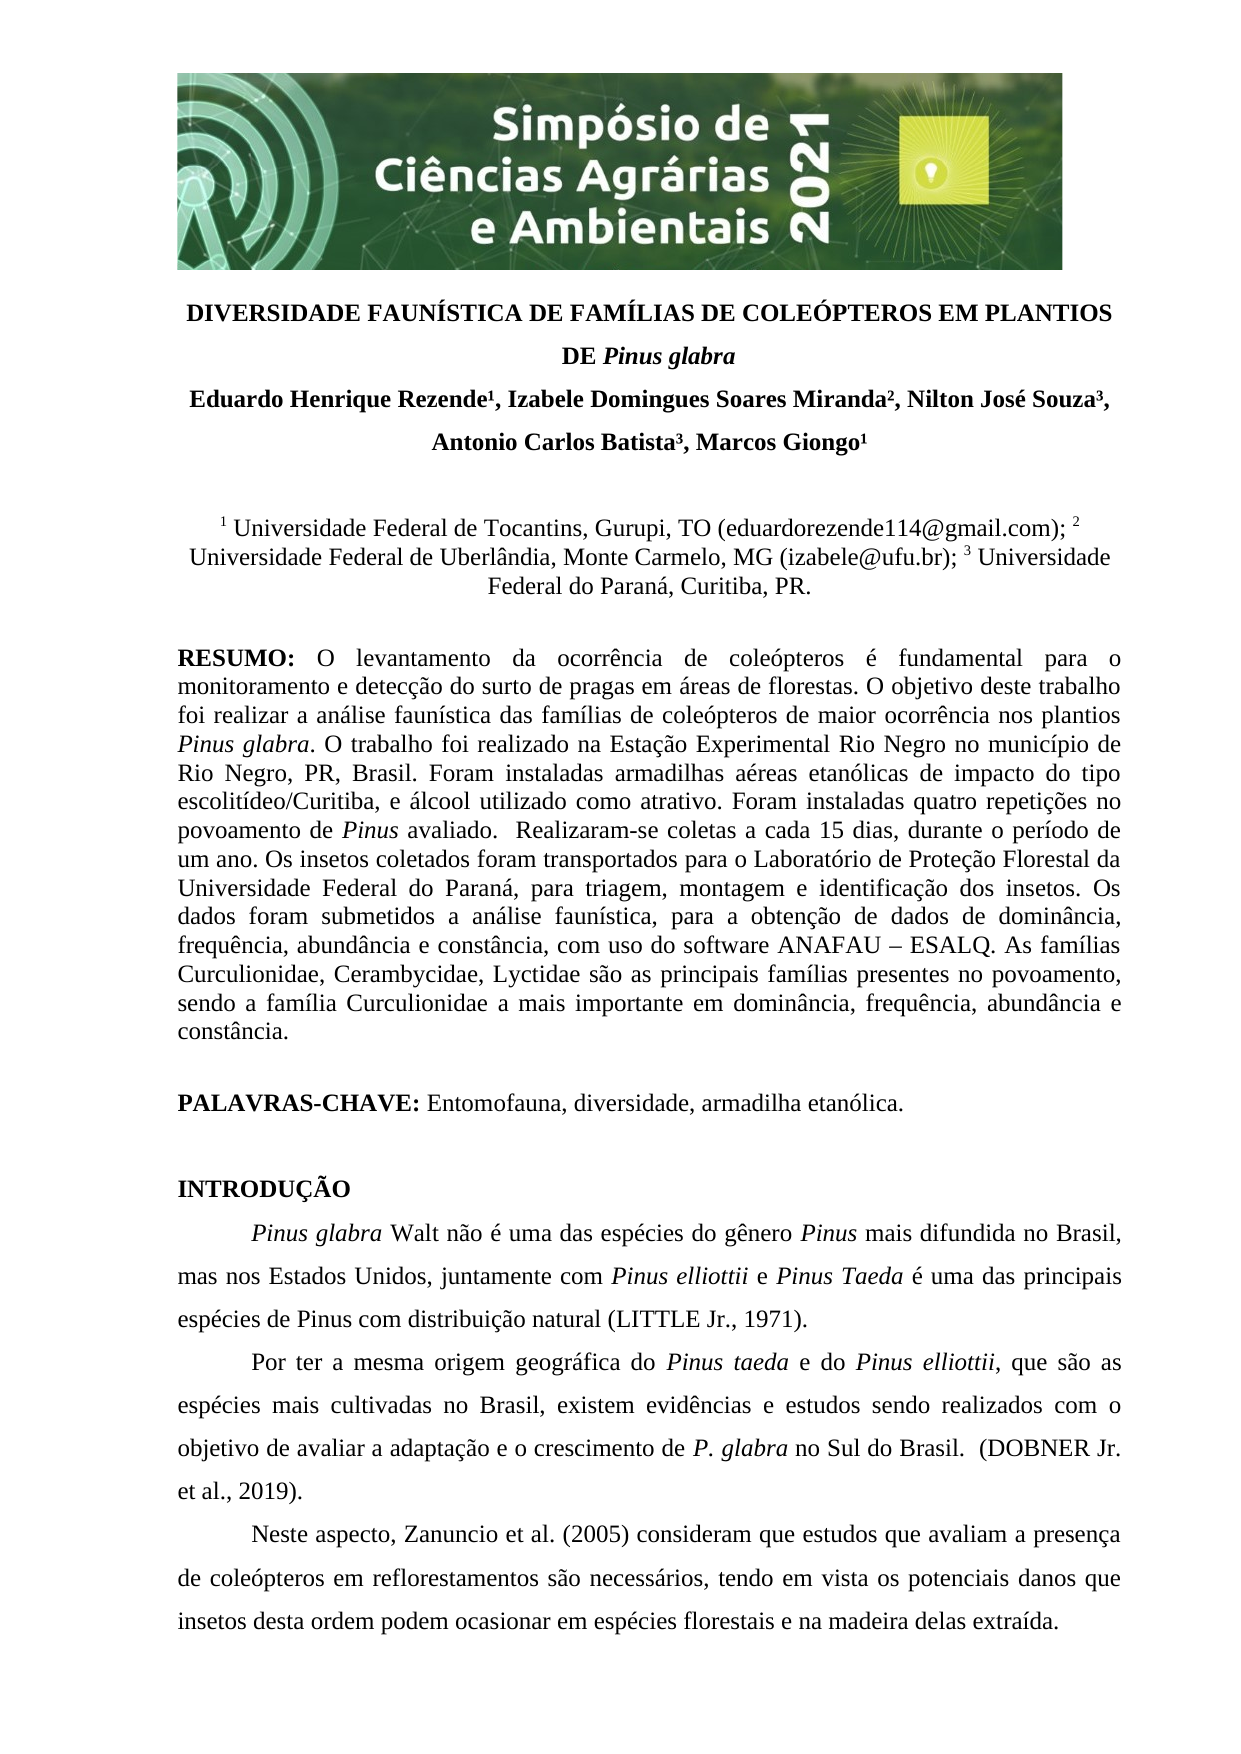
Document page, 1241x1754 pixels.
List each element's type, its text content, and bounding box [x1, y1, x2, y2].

text Eduardo Henrique Rezende¹, Izabele Domingues Soares Miranda², Nilton José Souza³, Antonio Carlos Batista³, Marcos Giongo¹ [177, 384, 1122, 456]
text RESUMO: O levantamento da ocorrência de coleópteros é fundamental para o monitoramento e detecção do surto de pragas em áreas de florestas. O objetivo deste trabalho foi realizar a análise faunística das famílias de coleópteros de maior ocorrência nos plantios Pinus glabra. O trabalho foi realizado na Estação Experimental Rio Negro no município de Rio Negro, PR, Brasil. Foram instaladas armadilhas aéreas etanólicas de impacto do tipo escolitídeo/Curitiba, e álcool utilizado como atrativo. Foram instaladas quatro repetições no povoamento de Pinus avaliado. Realizaram-se coletas a cada 15 dias, durante o período de um ano. Os insetos coletados foram transportados para o Laboratório de Proteção Florestal da Universidade Federal do Paraná, para triagem, montagem e identificação dos insetos. Os dados foram submetidos a análise faunística, para a obtenção de dados de dominância, frequência, abundância e constância, com uso do software ANAFAU – ESALQ. As famílias Curculionidae, Cerambycidae, Lyctidae são as principais famílias presentes no povoamento, sendo a família Curculionidae a mais importante em dominância, frequência, abundância e constância. [177, 643, 1122, 1045]
text Neste aspecto, Zanuncio et al. (2005) consideram que estudos que avaliam a presença de coleópteros em reflorestamentos são necessários, tendo em vista os potenciais danos que insetos desta ordem podem ocasionar em espécies florestais e na madeira delas extraída. [177, 1519, 1122, 1634]
text Pinus glabra Walt não é uma das espécies do gênero Pinus mais difundida no Brasil, mas nos Estados Unidos, juntamente com Pinus elliottii e Pinus Taeda é uma das principais espécies de Pinus com distribuição natural (LITTLE Jr., 1971). [177, 1218, 1122, 1333]
text 1 Universidade Federal de Tocantins, Gurupi, TO (eduardorezende114@gmail.com); 2 Universidade Federal de Uberlândia, Monte Carmelo, MG (izabele@ufu.br); 3 Universidade Federal do Paraná, Curitiba, PR. [177, 513, 1122, 599]
text PALAVRAS-CHAVE: Entomofauna, diversidade, armadilha etanólica. [177, 1088, 1122, 1117]
text INTRODUÇÃO [177, 1174, 1122, 1203]
picture [177, 73, 1063, 270]
text DIVERSIDADE FAUNÍSTICA DE FAMÍLIAS DE COLEÓPTEROS EM PLANTIOS DE Pinus glabra [177, 298, 1122, 369]
text Por ter a mesma origem geográfica do Pinus taeda e do Pinus elliottii, que são as espécies mais cultivadas no Brasil, existem evidências e estudos sendo realizados com o objetivo de avaliar a adaptação e o crescimento de P. glabra no Sul do Brasil. (DOBNER Jr. et al., 2019). [177, 1347, 1122, 1505]
